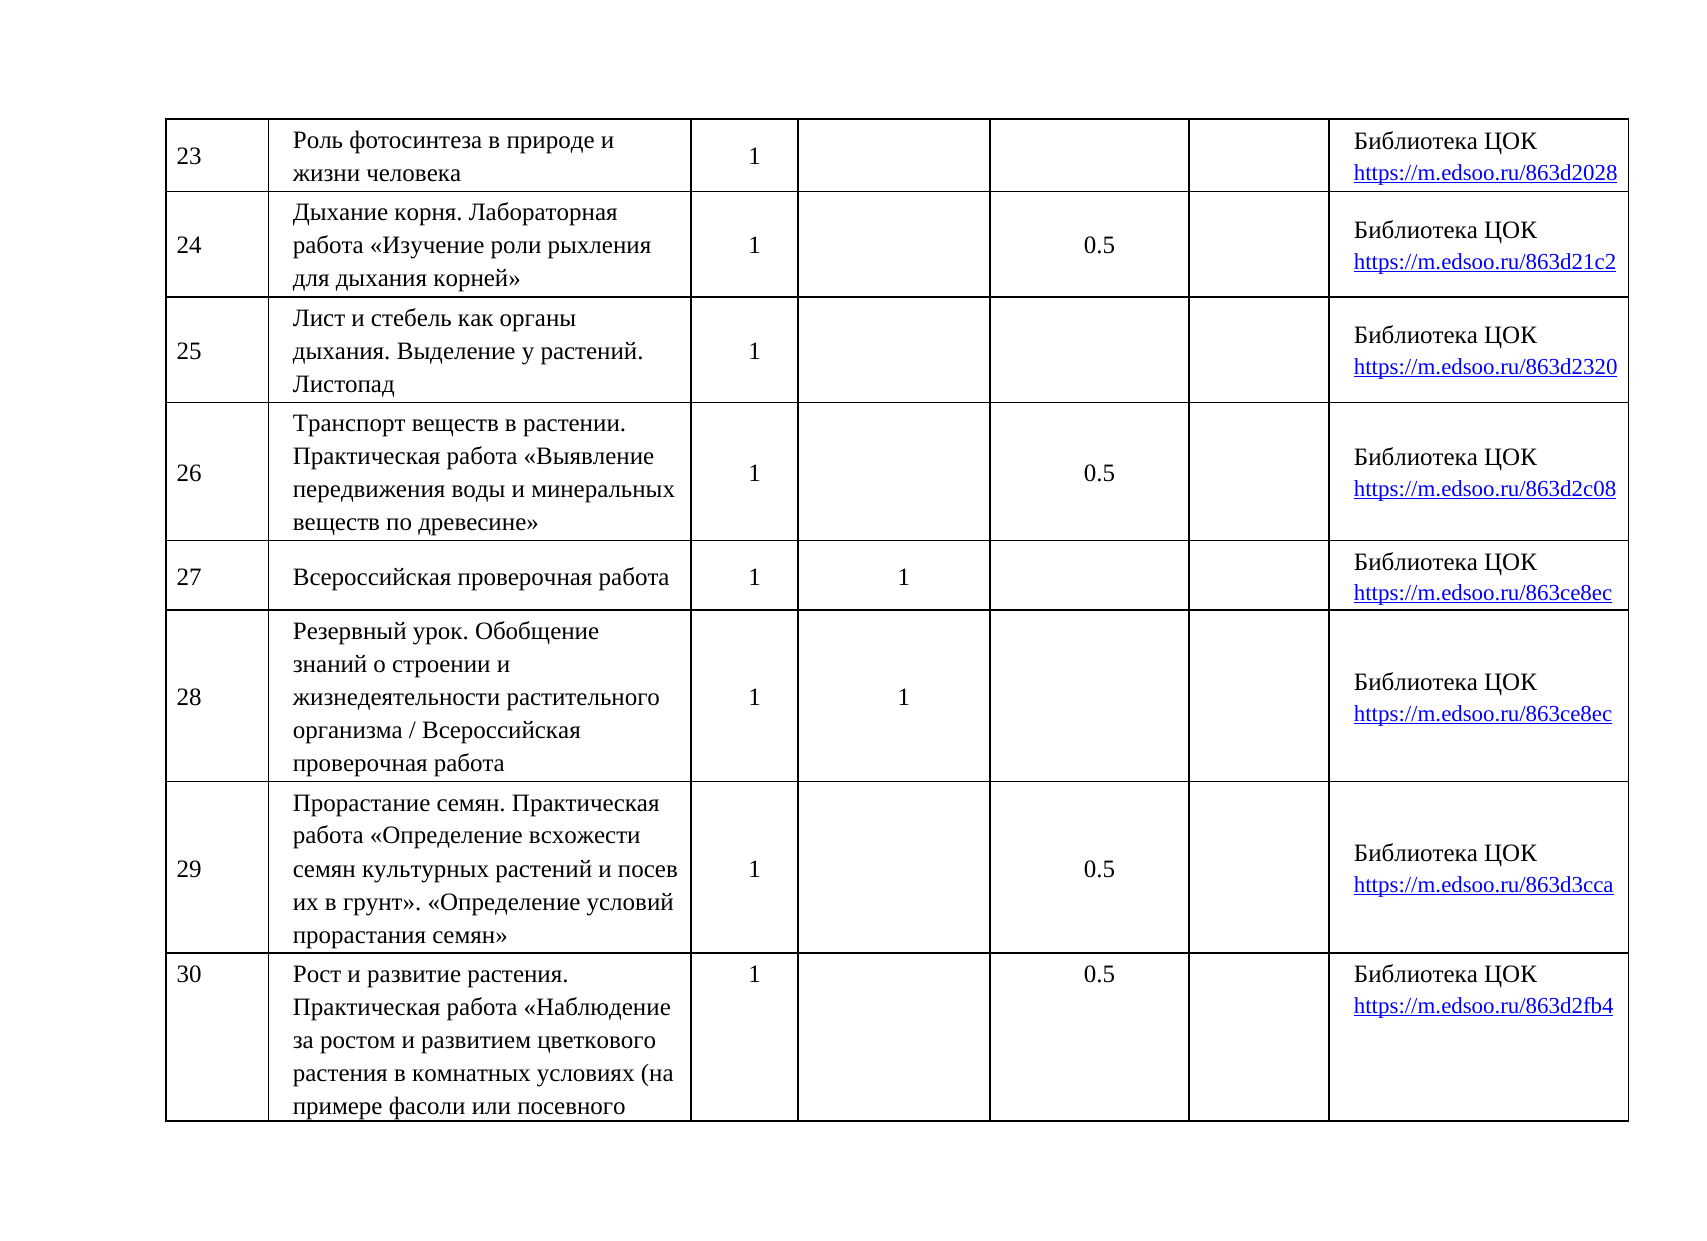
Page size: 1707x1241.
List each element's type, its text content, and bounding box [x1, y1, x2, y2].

table_cell [799, 954, 989, 1120]
table_cell Лист и стебель как органы дыхания. Выделение у растений. Листопад [269, 298, 690, 401]
table_cell [1190, 192, 1328, 296]
table_cell 29 [167, 782, 268, 952]
table_cell Библиотека ЦОК https://m.edsoo.ru/863d3cca [1330, 782, 1628, 952]
table_cell [1190, 954, 1328, 1120]
table_cell 1 [692, 120, 797, 191]
table_cell [991, 541, 1188, 609]
table_cell 1 [799, 541, 989, 609]
table_cell [1190, 120, 1328, 191]
table_cell 30 [167, 954, 268, 1120]
table_cell [991, 120, 1188, 191]
table_cell 1 [692, 782, 797, 952]
table_cell [1190, 782, 1328, 952]
table_cell Библиотека ЦОК https://m.edsoo.ru/863ce8ec [1330, 541, 1628, 609]
table_cell [799, 120, 989, 191]
table_cell [1190, 403, 1328, 540]
table_cell 0.5 [991, 403, 1188, 540]
table_cell 28 [167, 611, 268, 781]
table_cell 1 [692, 541, 797, 609]
table_cell 27 [167, 541, 268, 609]
table_cell Библиотека ЦОК https://m.edsoo.ru/863ce8ec [1330, 611, 1628, 781]
table_cell 1 [692, 298, 797, 401]
table_cell [799, 298, 989, 401]
table_cell 0.5 [991, 192, 1188, 296]
table_cell Прорастание семян. Практическая работа «Определение всхожести семян культурных растений и посев их в грунт». «Определение условий прорастания семян» [269, 782, 690, 952]
table_cell [991, 611, 1188, 781]
table_cell 0.5 [991, 782, 1188, 952]
table_cell 25 [167, 298, 268, 401]
table_cell [799, 403, 989, 540]
table_cell Роль фотосинтеза в природе и жизни человека [269, 120, 690, 191]
table_cell 1 [692, 611, 797, 781]
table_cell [1330, 120, 1628, 191]
table_cell [991, 298, 1188, 401]
table_cell [1190, 298, 1328, 401]
table_cell Резервный урок. Обобщение знаний о строении и жизнедеятельности растительного организма / Всероссийская проверочная работа [269, 611, 690, 781]
table_cell Всероссийская проверочная работа [269, 541, 690, 609]
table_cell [269, 954, 690, 1120]
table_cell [1330, 954, 1628, 1120]
table_cell Дыхание корня. Лабораторная работа «Изучение роли рыхления для дыхания корней» [269, 192, 690, 296]
table_cell [799, 782, 989, 952]
table_cell 1 [692, 192, 797, 296]
table_cell 1 [799, 611, 989, 781]
table_cell 24 [167, 192, 268, 296]
table_cell Библиотека ЦОК https://m.edsoo.ru/863d21c2 [1330, 192, 1628, 296]
table_cell Библиотека ЦОК https://m.edsoo.ru/863d2320 [1330, 298, 1628, 401]
table_cell 1 [692, 954, 797, 1120]
table_cell [1190, 541, 1328, 609]
table_cell 26 [167, 403, 268, 540]
table_cell [799, 192, 989, 296]
table_cell 23 [167, 120, 268, 191]
table_cell 0.5 [991, 954, 1188, 1120]
table_cell Библиотека ЦОК https://m.edsoo.ru/863d2c08 [1330, 403, 1628, 540]
table_cell 1 [692, 403, 797, 540]
table_cell [1190, 611, 1328, 781]
table_cell Транспорт веществ в растении. Практическая работа «Выявление передвижения воды и минеральных веществ по древесине» [269, 403, 690, 540]
